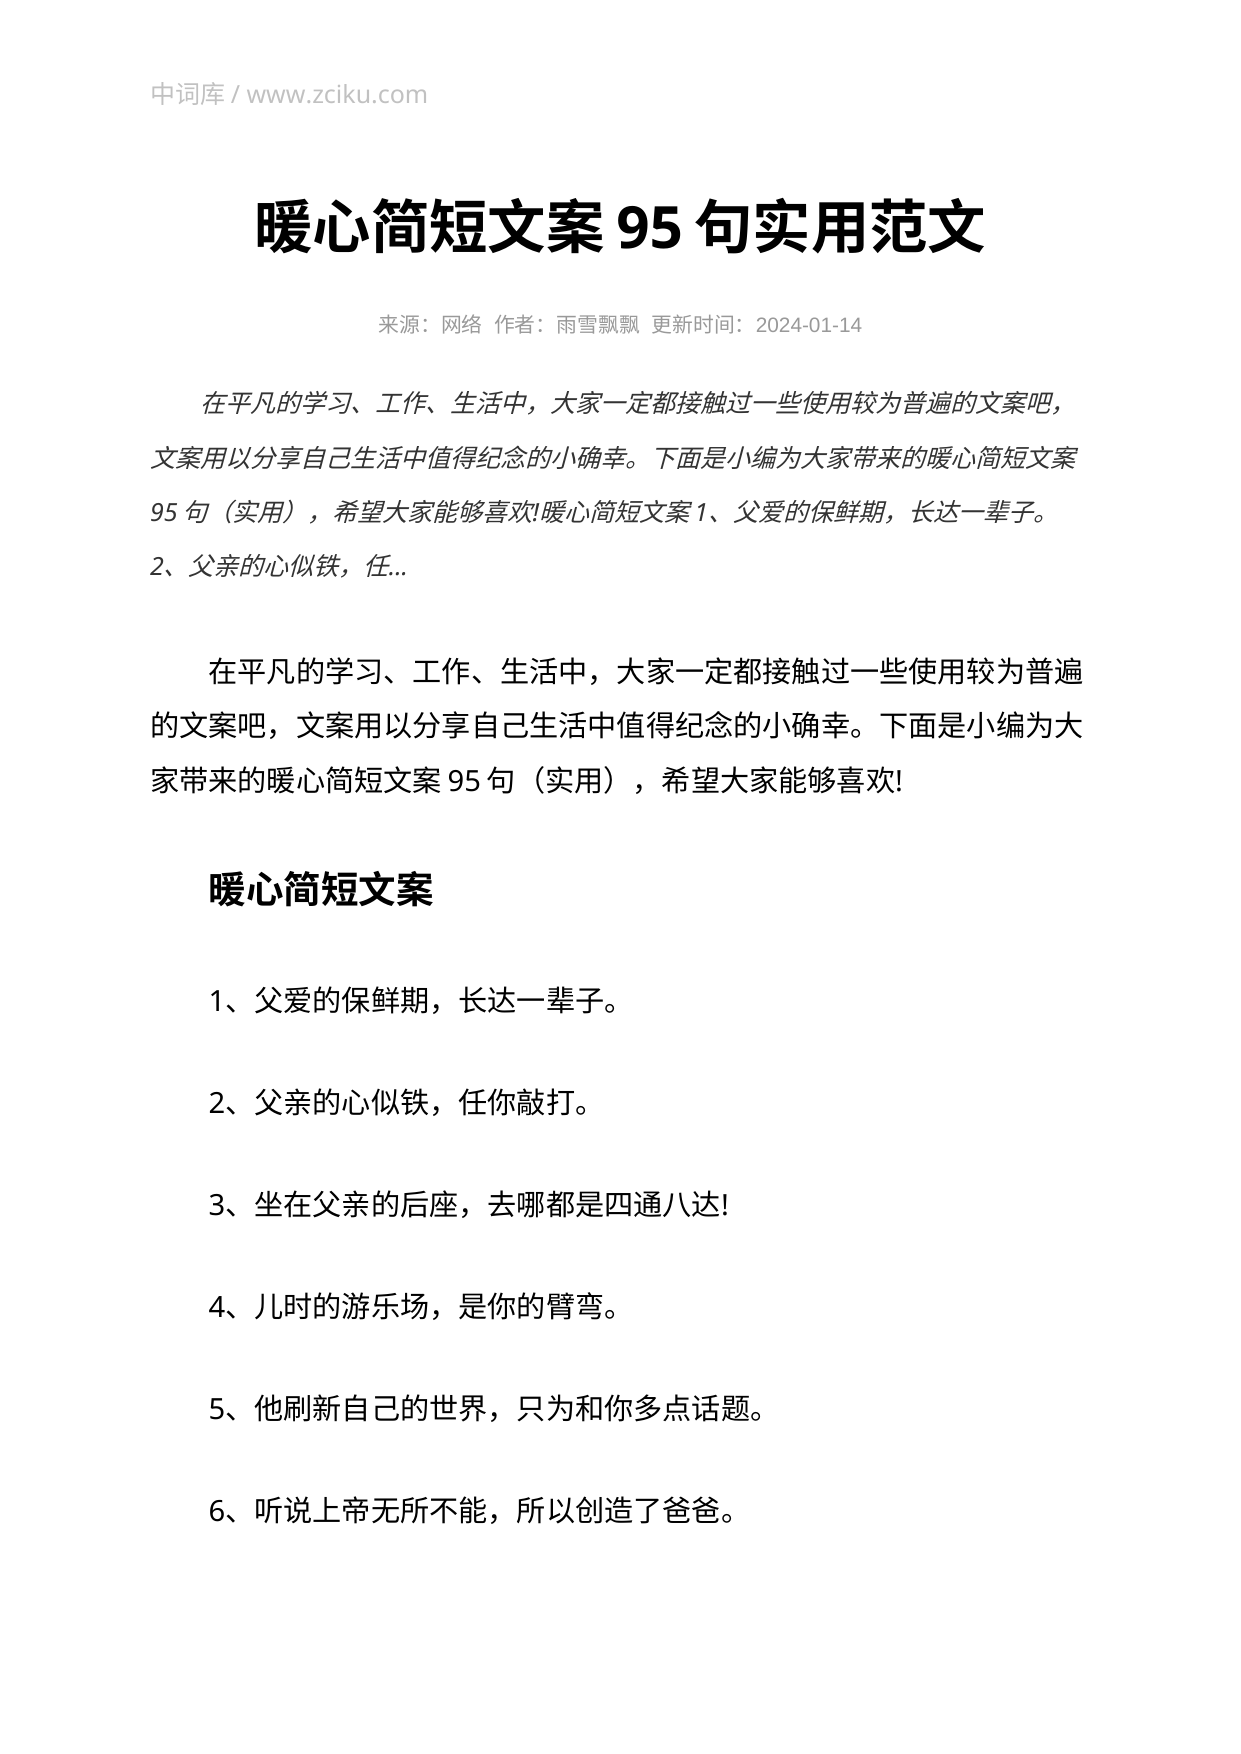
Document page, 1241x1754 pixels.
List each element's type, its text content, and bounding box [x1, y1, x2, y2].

text 来源：网络 作者：雨雪飘飘 更新时间：2024-01-14 [150, 313, 1090, 337]
text 1、父爱的保鲜期，长达一辈子。 [150, 977, 1090, 1020]
text 4、儿时的游乐场，是你的臂弯。 [150, 1283, 1090, 1326]
text 5、他刷新自己的世界，只为和你多点话题。 [150, 1385, 1090, 1428]
text 在平凡的学习、工作、生活中，大家一定都接触过一些使用较为普遍的文案吧，文案用以分享自己生活中值得纪念的小确幸。下面是小编为大家带来的暖心简短文案95句（实用），希望大家能够喜欢! [150, 648, 1090, 800]
text 3、坐在父亲的后座，去哪都是四通八达! [150, 1181, 1090, 1224]
subtitle 暖心简短文案95句实用范文 [150, 181, 1090, 266]
text 2、父亲的心似铁，任你敲打。 [150, 1079, 1090, 1122]
text 暖心简短文案 [150, 860, 1090, 914]
text 在平凡的学习、工作、生活中，大家一定都接触过一些使用较为普遍的文案吧，文案用以分享自己生活中值得纪念的小确幸。下面是小编为大家带来的暖心简短文案95句（实用），希望大家能够喜欢!暖心简短文案1、父爱的保鲜期，长达一辈子。2、父亲的心似铁，任... [150, 384, 1090, 583]
text 6、听说上帝无所不能，所以创造了爸爸。 [150, 1487, 1090, 1529]
